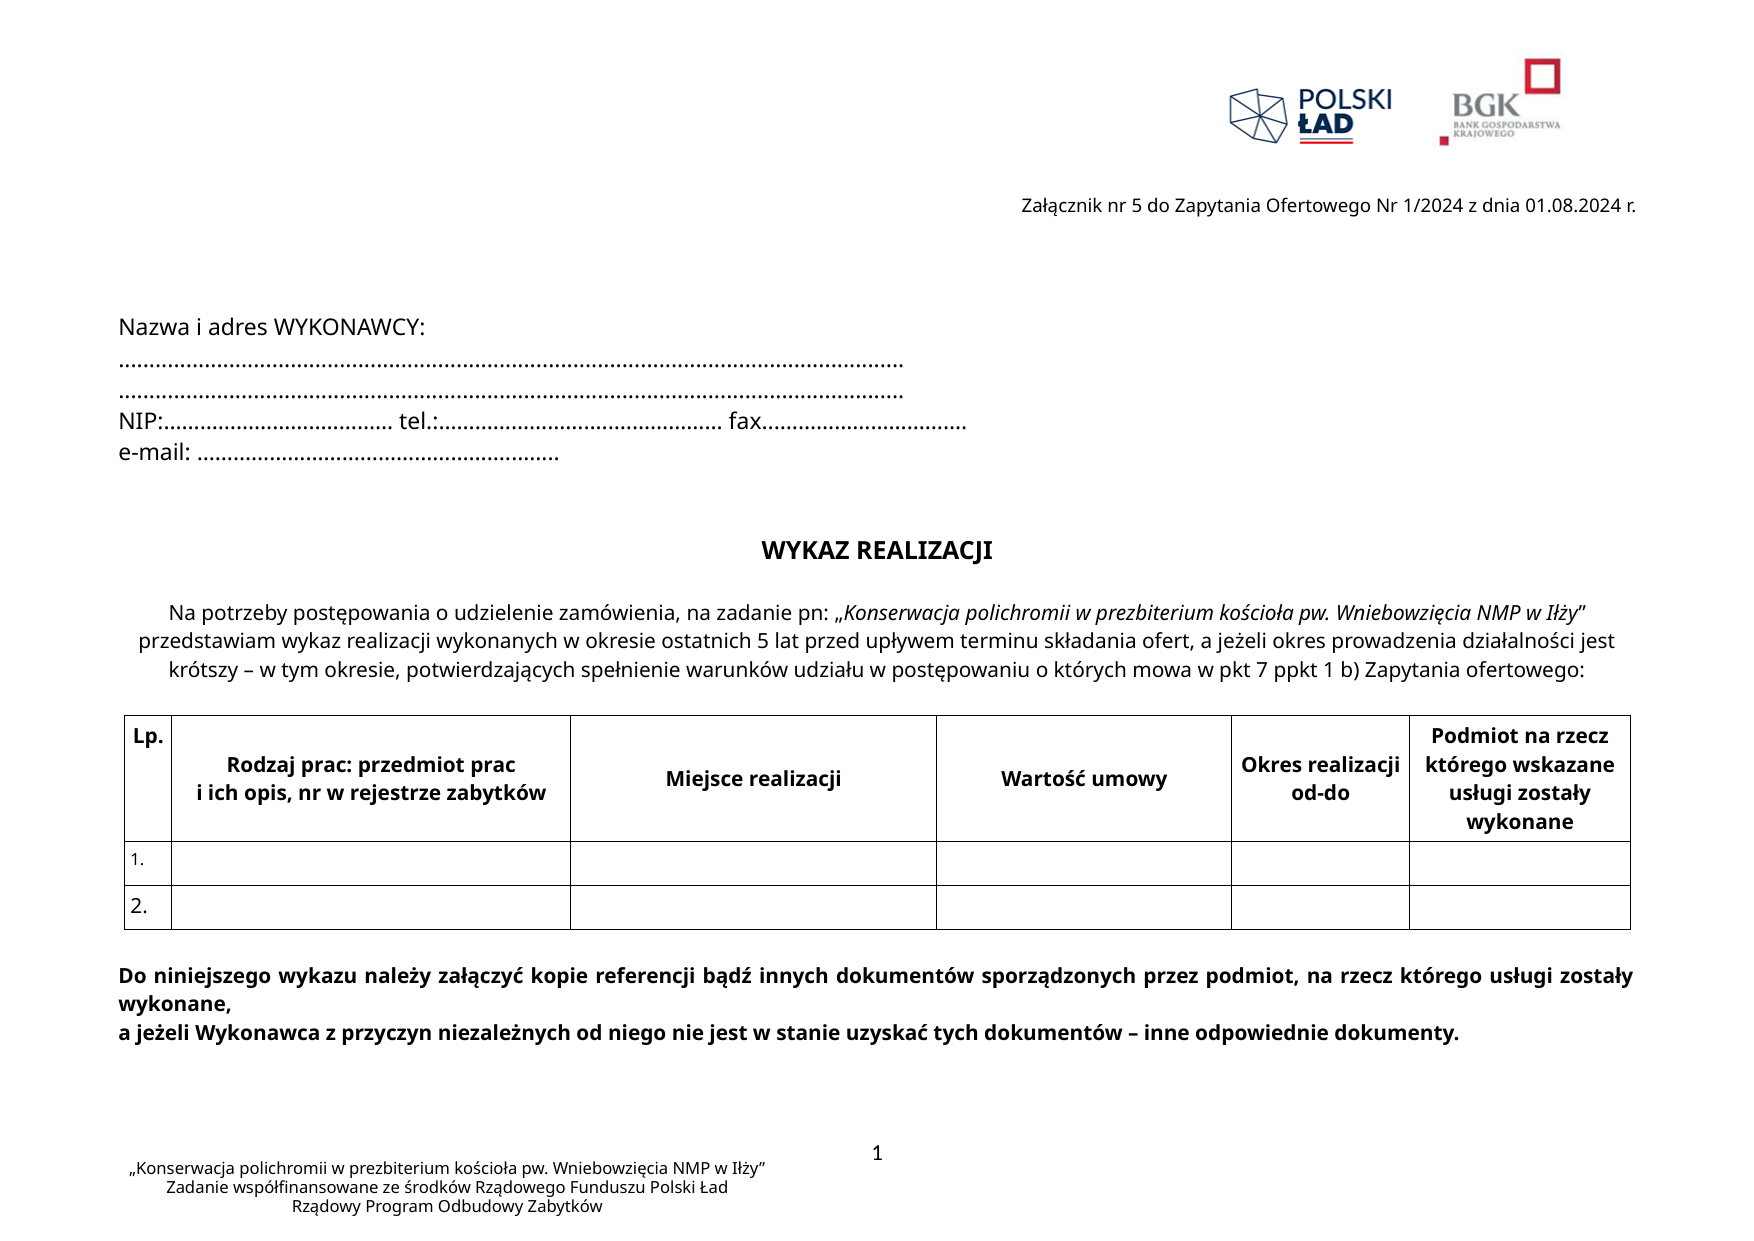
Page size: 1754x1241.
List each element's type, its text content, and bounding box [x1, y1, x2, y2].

picture [1197, 70, 1422, 164]
table_cell [172, 886, 570, 928]
text Do niniejszego wykazu należy załączyć kopie referencji bądź innych dokumentów sporządzonych przez podmiot, na rzecz którego usługi zostały wykonane, a jeżeli Wykonawca z przyczyn niezależnych od niego nie jest w stanie uzyskać tych dokumentów – inne odpowiednie dokumenty. [118, 961, 1636, 1046]
table_header Wartość umowy [937, 716, 1231, 841]
text WYKAZ REALIZACJI [118, 533, 1636, 567]
picture [1431, 50, 1569, 154]
table_cell [937, 886, 1231, 928]
table_cell [1410, 886, 1630, 928]
table_cell [1232, 842, 1409, 885]
text Nazwa i adres WYKONAWCY: [118, 311, 1636, 342]
text Na potrzeby postępowania o udzielenie zamówienia, na zadanie pn: „Konserwacja polichromii w prezbiterium kościoła pw. Wniebowzięcia NMP w Iłży” przedstawiam wykaz realizacji wykonanych w okresie ostatnich 5 lat przed upływem terminu składania ofert, a jeżeli okres prowadzenia działalności jest krótszy – w tym okresie, potwierdzających spełnienie warunków udziału w postępowaniu o których mowa w pkt 7 ppkt 1 b) Zapytania ofertowego: [118, 598, 1636, 683]
text ................................................................................................................................ [118, 374, 1222, 405]
text e-mail: ………………………………………….……….. [118, 436, 1636, 467]
table_cell [1410, 842, 1630, 885]
table_header Podmiot na rzecz którego wskazane usługi zostały wykonane [1410, 716, 1630, 841]
table_cell [172, 842, 570, 885]
table_cell [937, 842, 1231, 885]
table_cell [1232, 886, 1409, 928]
table_header Okres realizacji od-do [1232, 716, 1409, 841]
table_cell 1. [125, 842, 171, 885]
text NIP:…………………….….……… tel.:………………………..……………… fax...…………………………. [118, 405, 1636, 436]
text Załącznik nr 5 do Zapytania Ofertowego Nr 1/2024 z dnia 01.08.2024 r. [118, 192, 1636, 217]
table_header Miejsce realizacji [571, 716, 936, 841]
table_header Rodzaj prac: przedmiot prac i ich opis, nr w rejestrze zabytków [172, 716, 570, 841]
table_header Lp. [125, 716, 171, 841]
table_cell 2. [125, 886, 171, 928]
table_cell [571, 842, 936, 885]
table_cell [571, 886, 936, 928]
text ................................................................................................................................ [118, 342, 1222, 374]
